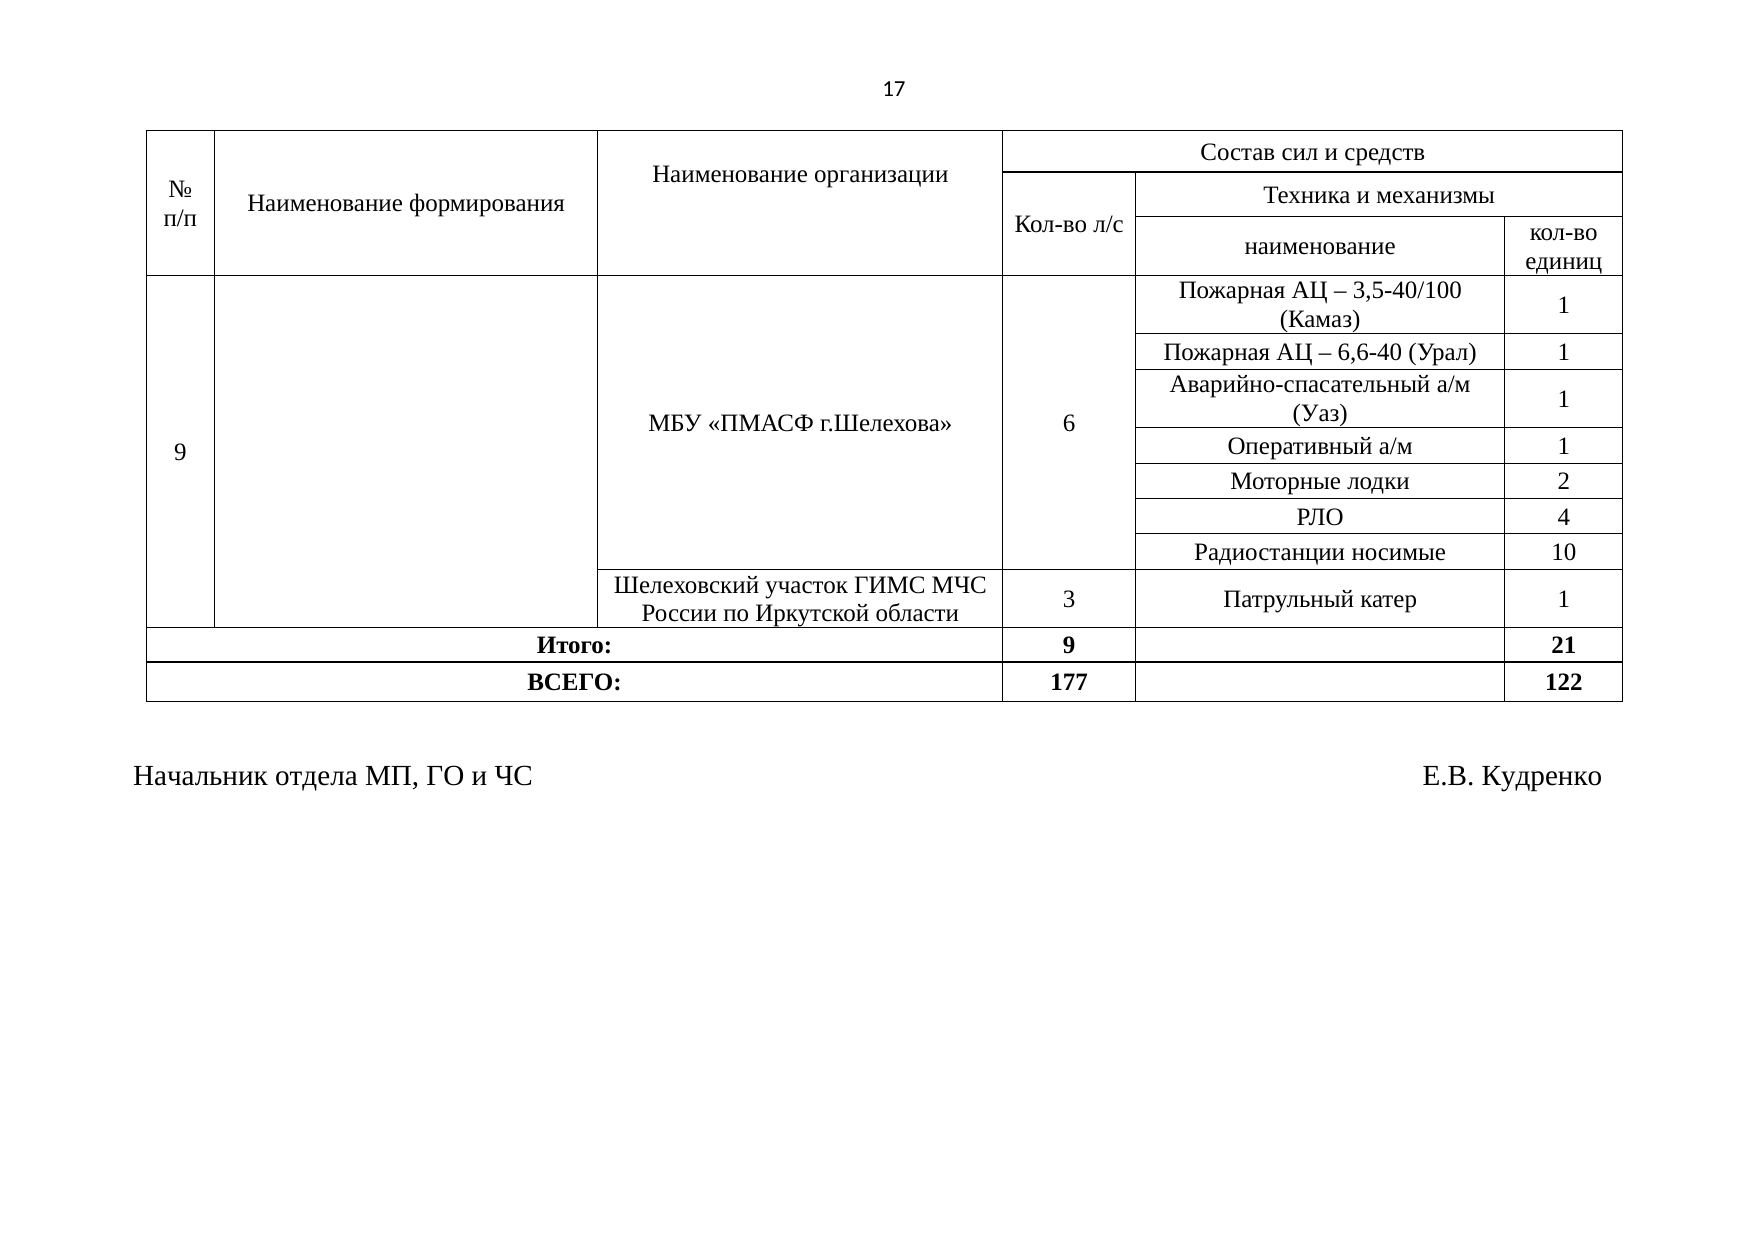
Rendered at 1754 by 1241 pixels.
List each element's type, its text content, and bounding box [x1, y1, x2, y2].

table_cell Радиостанции носимые [1136, 534, 1504, 569]
table_cell Патрульный катер [1136, 570, 1504, 627]
table_cell Итого: [147, 628, 1002, 661]
table_cell МБУ «ПМАСФ г.Шелехова» [598, 276, 1002, 569]
table_cell 1 [1505, 334, 1622, 368]
table_cell 2 [1505, 464, 1622, 498]
table_cell 177 [1003, 663, 1135, 701]
table_cell [1136, 628, 1504, 661]
table_cell 9 [147, 276, 214, 627]
table_header № п/п [147, 131, 214, 274]
table_cell Моторные лодки [1136, 464, 1504, 498]
table_header Состав сил и средств [1003, 131, 1622, 171]
table_cell 4 [1505, 499, 1622, 533]
table_cell [215, 276, 597, 627]
table_cell Аварийно-спасательный а/м (Уаз) [1136, 370, 1504, 427]
table_cell 1 [1505, 370, 1622, 427]
table_cell Кол-во л/с [1003, 173, 1135, 274]
table_cell 6 [1003, 276, 1135, 569]
table_cell 9 [1003, 628, 1135, 661]
table_cell Шелеховский участок ГИМС МЧС России по Иркутской области [598, 570, 1002, 627]
table_header Наименование формирования [215, 131, 597, 274]
table_cell наименование [1136, 217, 1504, 274]
table_cell РЛО [1136, 499, 1504, 533]
table_cell Пожарная АЦ – 3,5-40/100 (Камаз) [1136, 276, 1504, 333]
table_cell 10 [1505, 534, 1622, 569]
table_cell 1 [1505, 570, 1622, 627]
table_cell Оперативный а/м [1136, 428, 1504, 462]
table_cell ВСЕГО: [147, 663, 1002, 701]
table_header Наименование организации [598, 131, 1002, 274]
text Начальник отдела МП, ГО и ЧС Е.В. Кудренко [133, 758, 1636, 792]
table_cell 1 [1505, 428, 1622, 462]
table_cell 122 [1505, 663, 1622, 701]
table_cell 1 [1505, 276, 1622, 333]
table_cell Пожарная АЦ – 6,6-40 (Урал) [1136, 334, 1504, 368]
table_cell Техника и механизмы [1136, 173, 1622, 216]
table_cell 21 [1505, 628, 1622, 661]
table_cell 3 [1003, 570, 1135, 627]
table_cell кол-во единиц [1505, 217, 1622, 274]
table_cell [1136, 663, 1504, 701]
